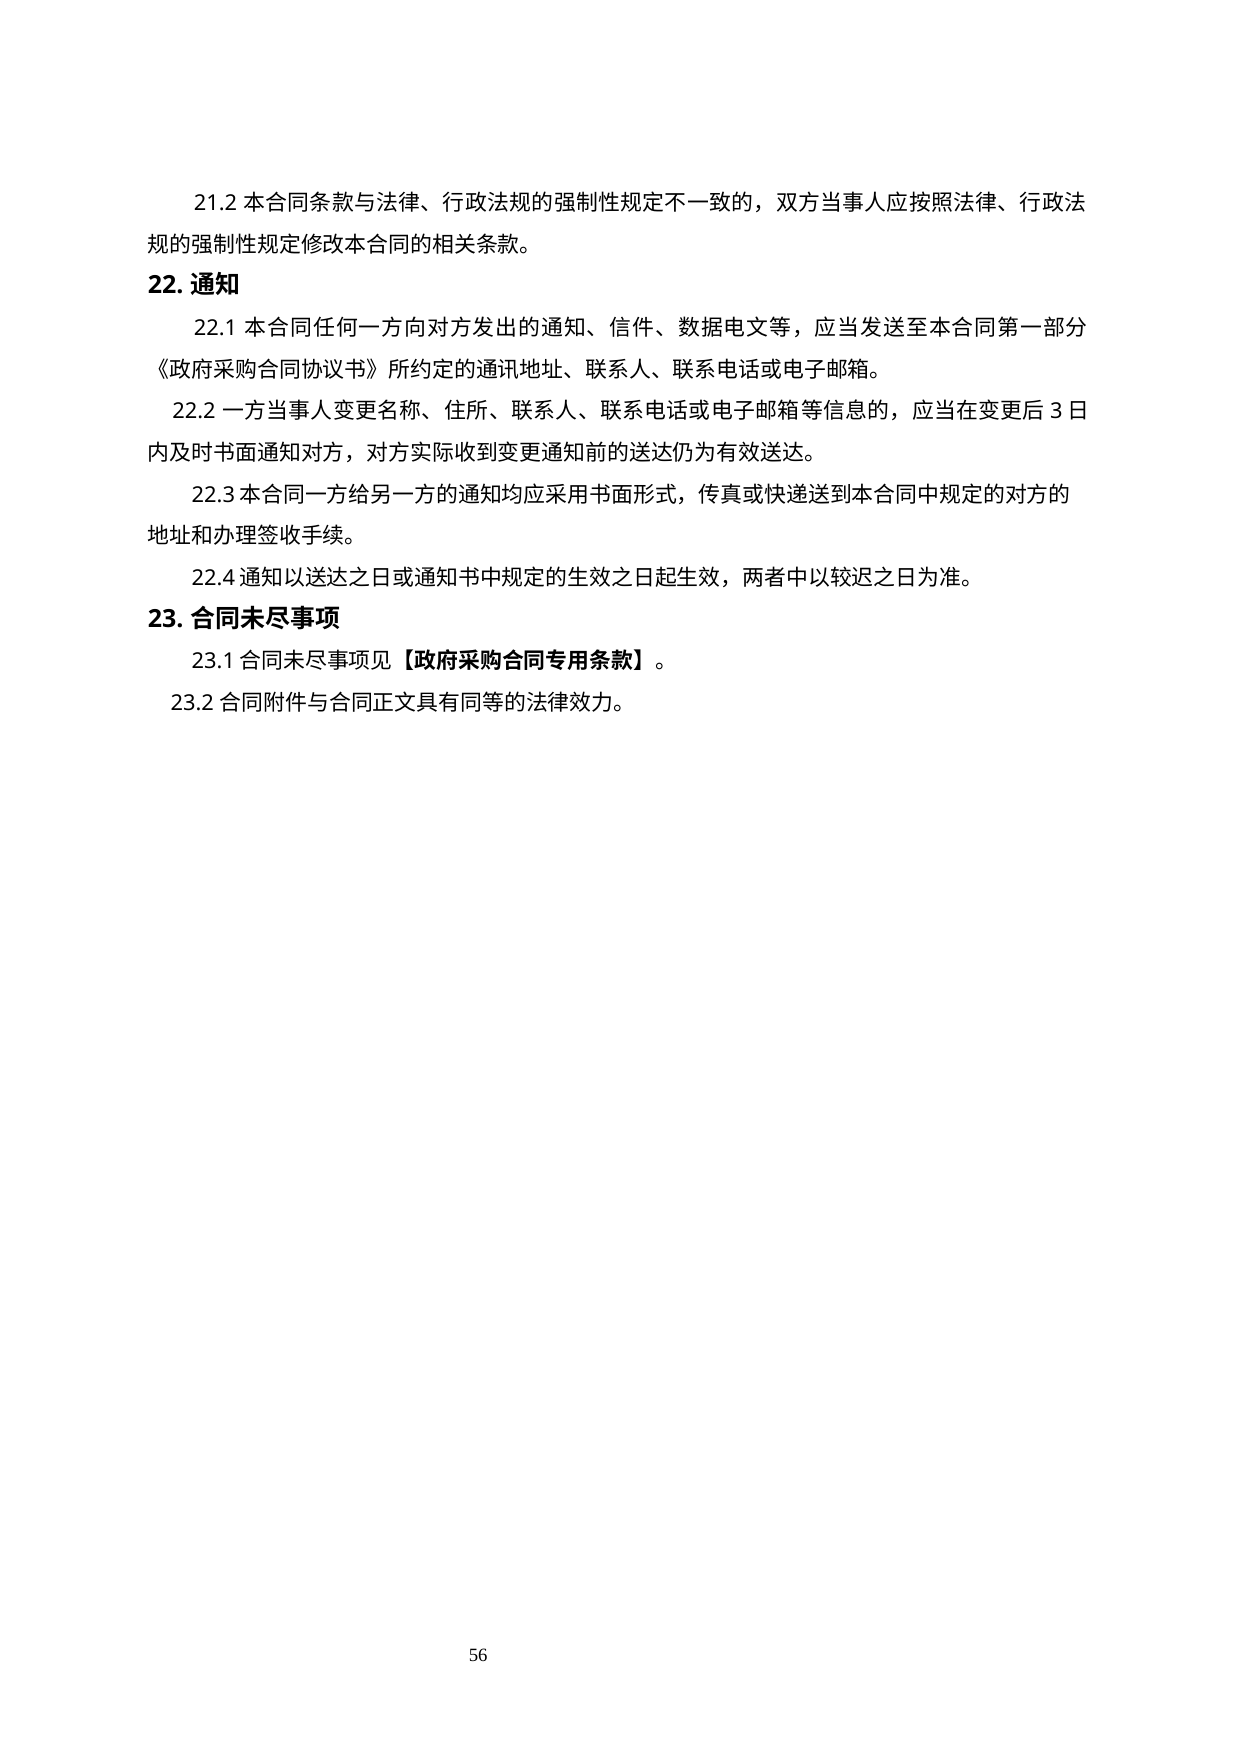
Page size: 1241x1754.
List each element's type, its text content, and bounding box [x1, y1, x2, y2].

list 22. 通知 [148, 261, 1089, 302]
list 合同未尽事项 [148, 594, 1089, 636]
text 22.3本合同一方给另一方的通知均应采用书面形式，传真或快递送到本合同中规定的对方的地址和办理签收手续。 [148, 469, 1089, 552]
text 22.1 本合同任何一方向对方发出的通知、信件、数据电文等，应当发送至本合同第一部分《政府采购合同协议书》所约定的通讯地址、联系人、联系电话或电子邮箱。 [148, 302, 1089, 386]
text 23.2 合同附件与合同正文具有同等的法律效力。 [148, 677, 1089, 719]
text 22.4通知以送达之日或通知书中规定的生效之日起生效，两者中以较迟之日为准。 [148, 552, 1089, 594]
text 21.2 本合同条款与法律、行政法规的强制性规定不一致的，双方当事人应按照法律、行政法规的强制性规定修改本合同的相关条款。 [148, 177, 1089, 261]
text 22.2 一方当事人变更名称、住所、联系人、联系电话或电子邮箱等信息的，应当在变更后3日内及时书面通知对方，对方实际收到变更通知前的送达仍为有效送达。 [148, 386, 1089, 469]
text 23.1合同未尽事项见【政府采购合同专用条款】。 [148, 636, 1089, 677]
